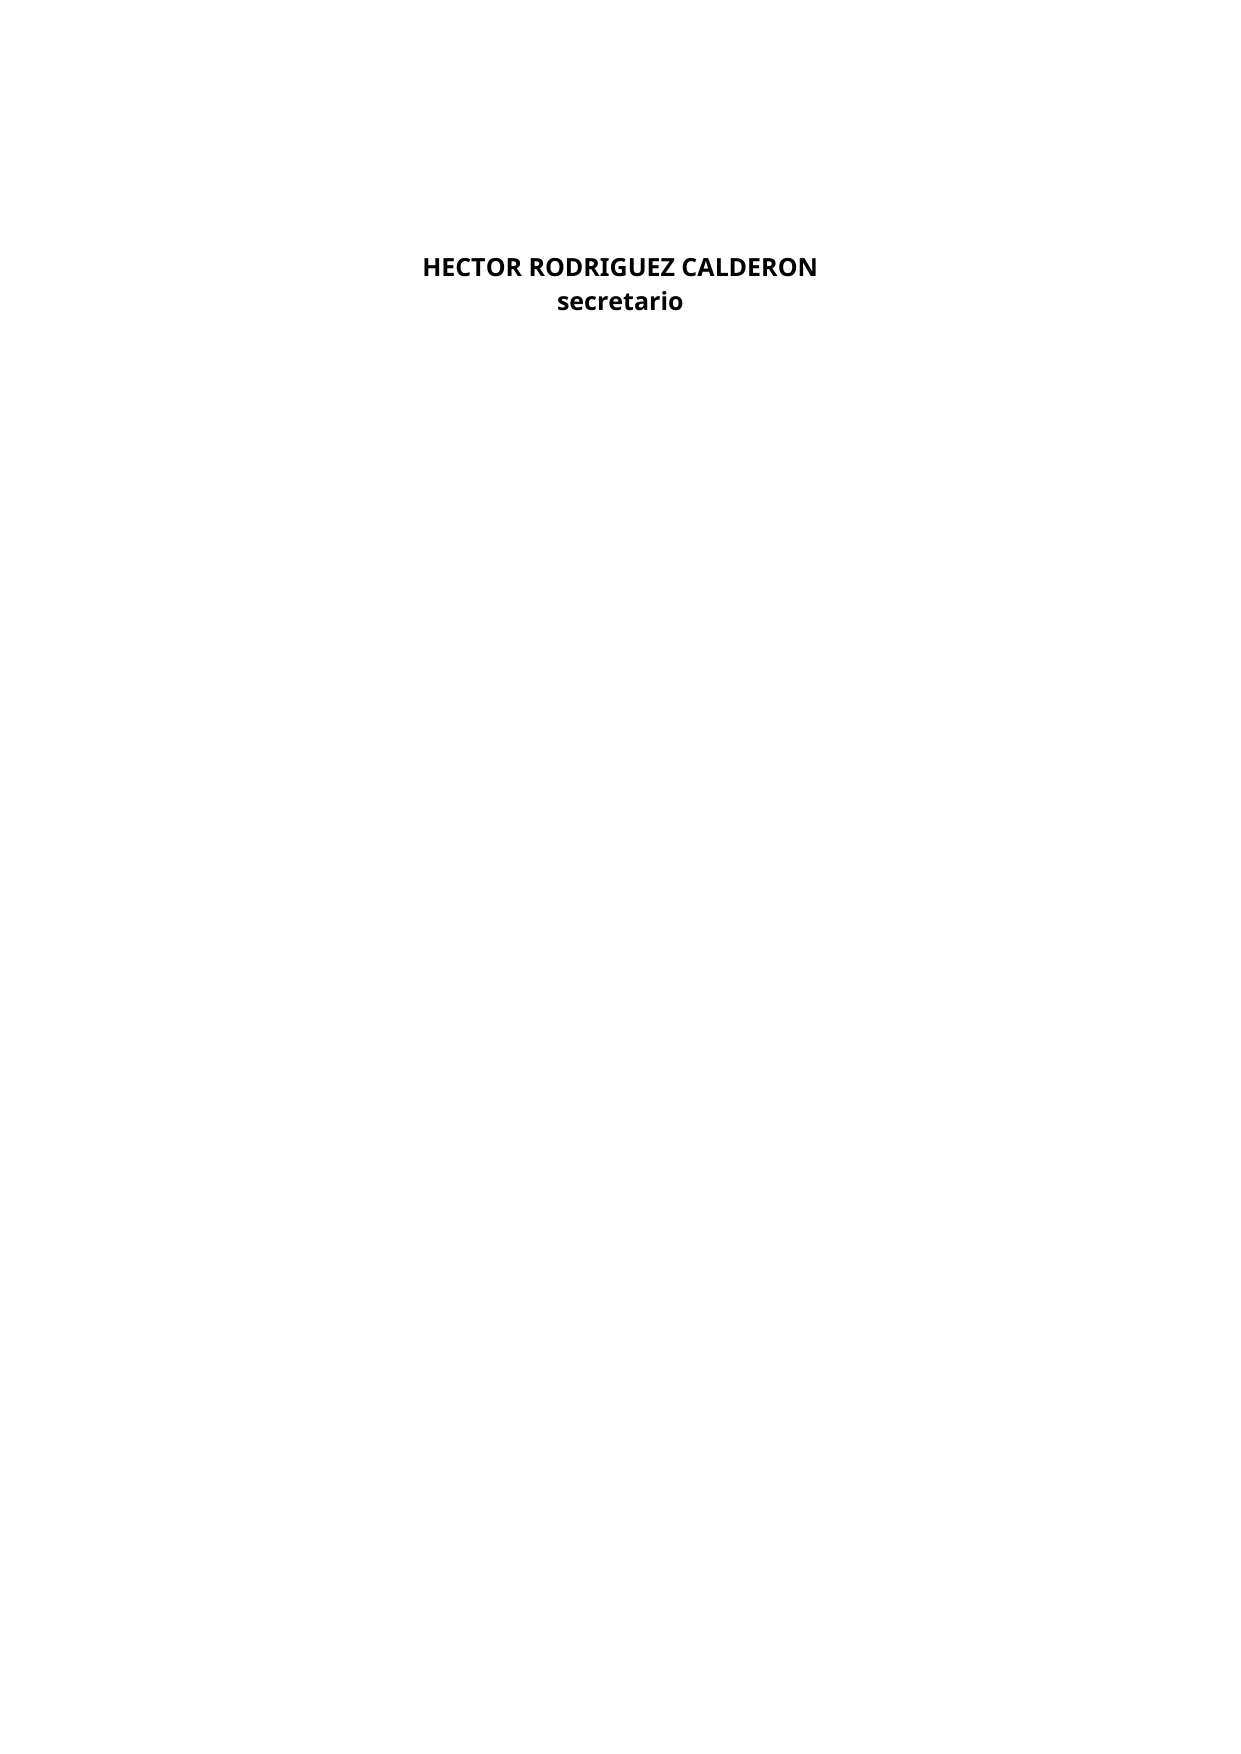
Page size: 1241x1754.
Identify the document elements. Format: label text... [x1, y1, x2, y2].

text secretario [177, 284, 1063, 318]
text HECTOR RODRIGUEZ CALDERON [177, 250, 1063, 284]
